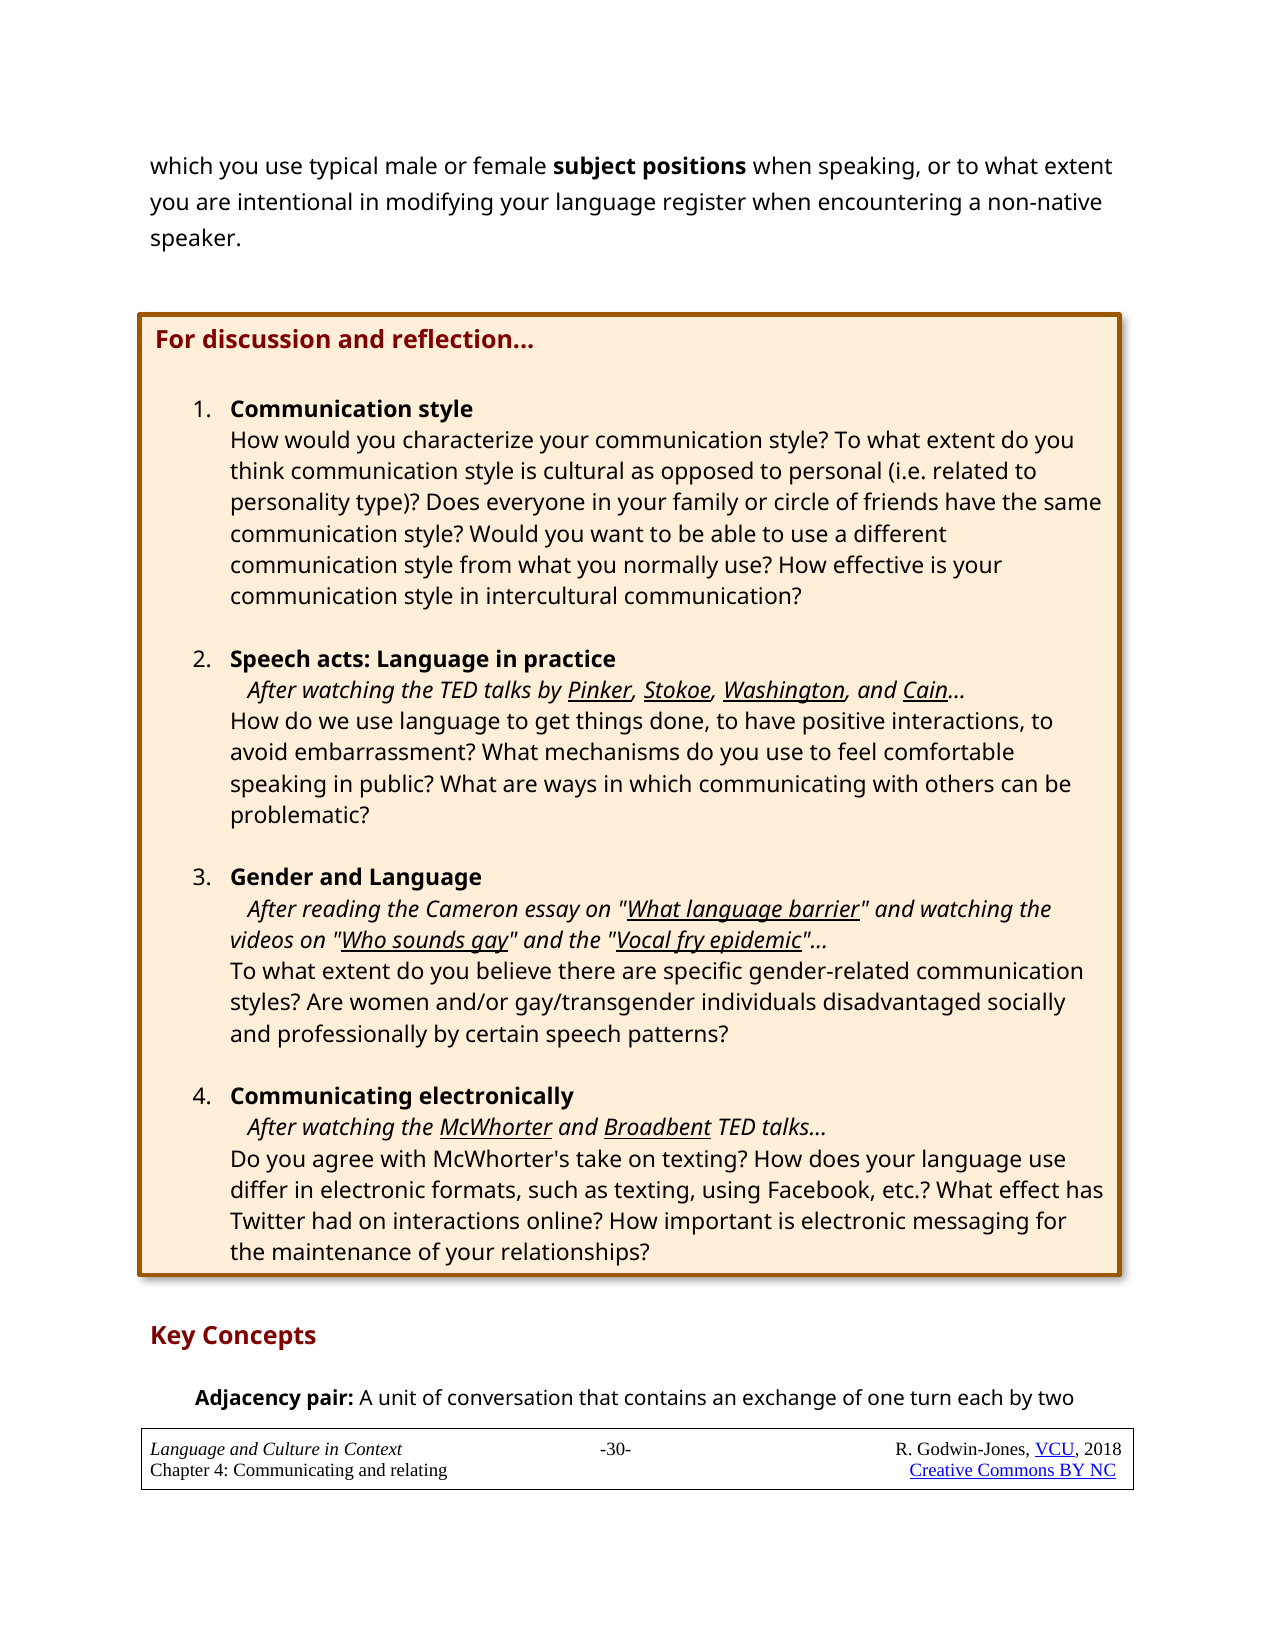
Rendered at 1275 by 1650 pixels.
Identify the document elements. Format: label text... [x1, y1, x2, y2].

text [150, 150, 1125, 253]
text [195, 1383, 1125, 1411]
subtitle Key Concepts [150, 1285, 1125, 1352]
